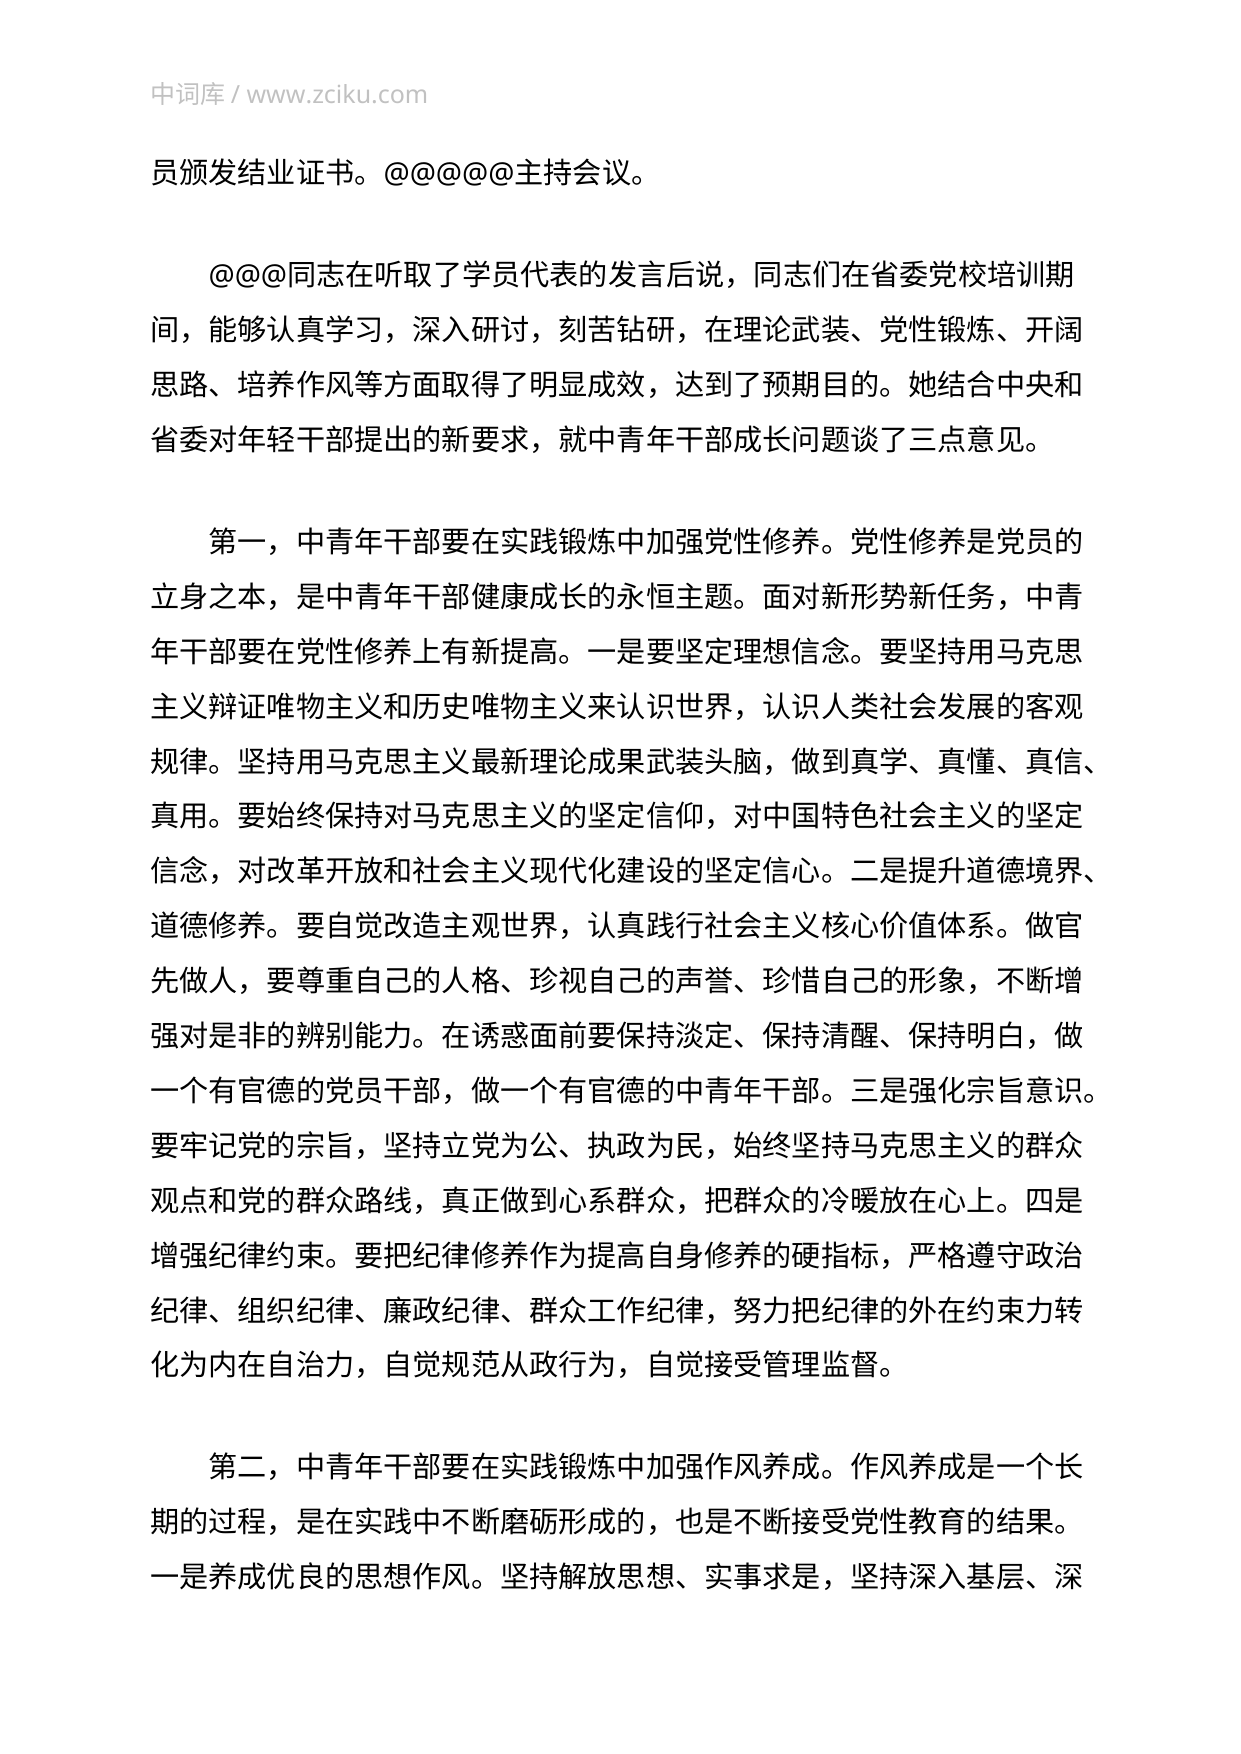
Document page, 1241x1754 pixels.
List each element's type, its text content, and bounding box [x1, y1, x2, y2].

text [150, 150, 1090, 192]
text @@@同志在听取了学员代表的发言后说，同志们在省委党校培训期间，能够认真学习，深入研讨，刻苦钻研，在理论武装、党性锻炼、开阔思路、培养作风等方面取得了明显成效，达到了预期目的。她结合中央和省委对年轻干部提出的新要求，就中青年干部成长问题谈了三点意见。 [150, 252, 1090, 459]
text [150, 1444, 1090, 1596]
text 第一，中青年干部要在实践锻炼中加强党性修养。党性修养是党员的立身之本，是中青年干部健康成长的永恒主题。面对新形势新任务，中青年干部要在党性修养上有新提高。一是要坚定理想信念。要坚持用马克思主义辩证唯物主义和历史唯物主义来认识世界，认识人类社会发展的客观规律。坚持用马克思主义最新理论成果武装头脑，做到真学、真懂、真信、真用。要始终保持对马克思主义的坚定信仰，对中国特色社会主义的坚定信念，对改革开放和社会主义现代化建设的坚定信心。二是提升道德境界、道德修养。要自觉改造主观世界，认真践行社会主义核心价值体系。做官先做人，要尊重自己的人格、珍视自己的声誉、珍惜自己的形象，不断增强对是非的辨别能力。在诱惑面前要保持淡定、保持清醒、保持明白，做一个有官德的党员干部，做一个有官德的中青年干部。三是强化宗旨意识。要牢记党的宗旨，坚持立党为公、执政为民，始终坚持马克思主义的群众观点和党的群众路线，真正做到心系群众，把群众的冷暖放在心上。四是增强纪律约束。要把纪律修养作为提高自身修养的硬指标，严格遵守政治纪律、组织纪律、廉政纪律、群众工作纪律，努力把纪律的外在约束力转化为内在自治力，自觉规范从政行为，自觉接受管理监督。 [150, 518, 1090, 1384]
